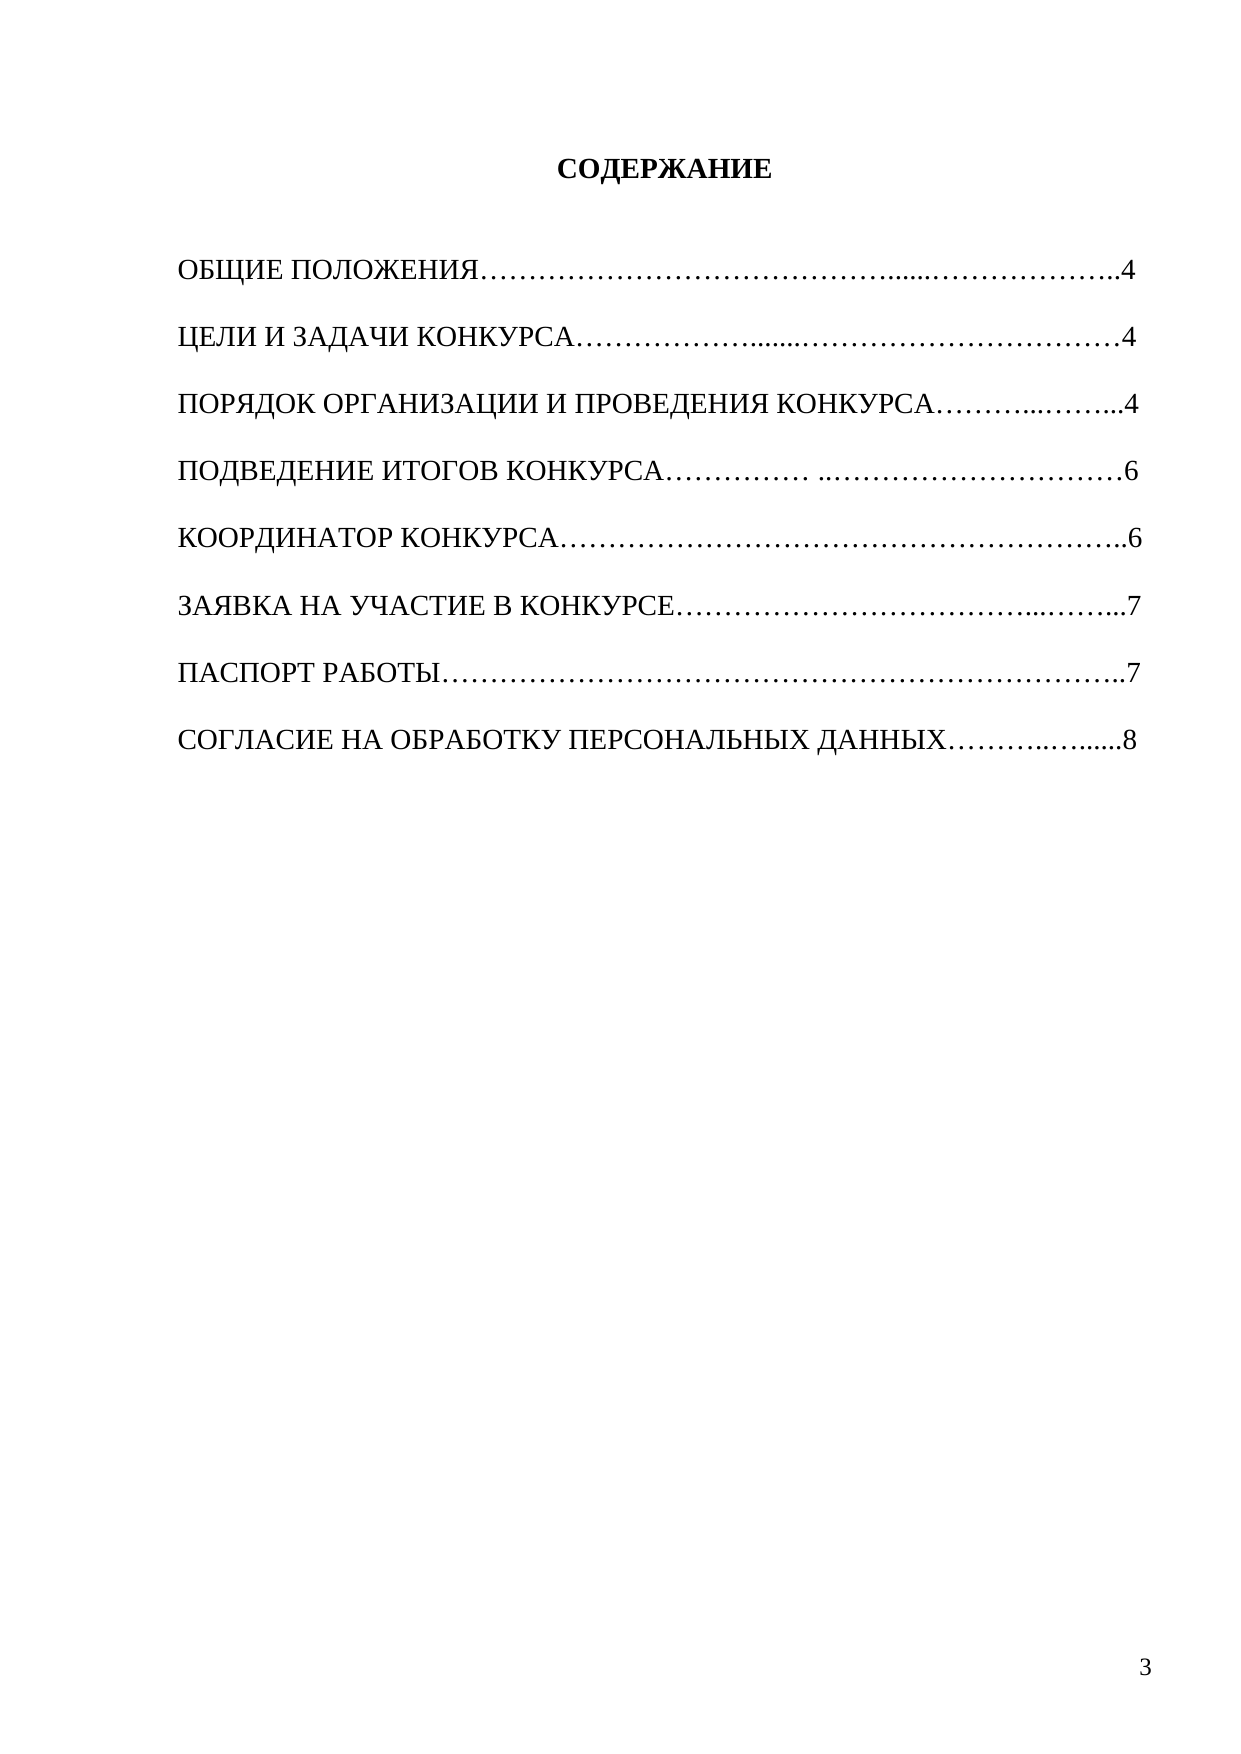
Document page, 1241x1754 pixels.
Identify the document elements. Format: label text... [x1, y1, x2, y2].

text ЦЕЛИ И ЗАДАЧИ КОНКУРСА……………….......……………………………4 [177, 319, 1152, 353]
text КООРДИНАТОР КОНКУРСА…………………………………………………..6 [177, 521, 1152, 554]
text ПАСПОРТ РАБОТЫ……………………………………………………………..7 [177, 655, 1152, 688]
text ПОДВЕДЕНИЕ ИТОГОВ КОНКУРСА…………… ..…………………………6 [177, 453, 1152, 487]
text ЗАЯВКА НА УЧАСТИЕ В КОНКУРСЕ………………………………...……...7 [177, 588, 1152, 621]
text ОБЩИЕ ПОЛОЖЕНИЯ……………………………………......………………..4 [177, 252, 1152, 286]
text СОДЕРЖАНИЕ [177, 152, 1152, 185]
text Согласие на обработку персональных данных………..…......8 [177, 722, 1152, 755]
text ПОРЯДОК ОРГАНИЗАЦИИ И ПРОВЕДЕНИЯ КОНКУРСА………...……...4 [177, 386, 1152, 420]
